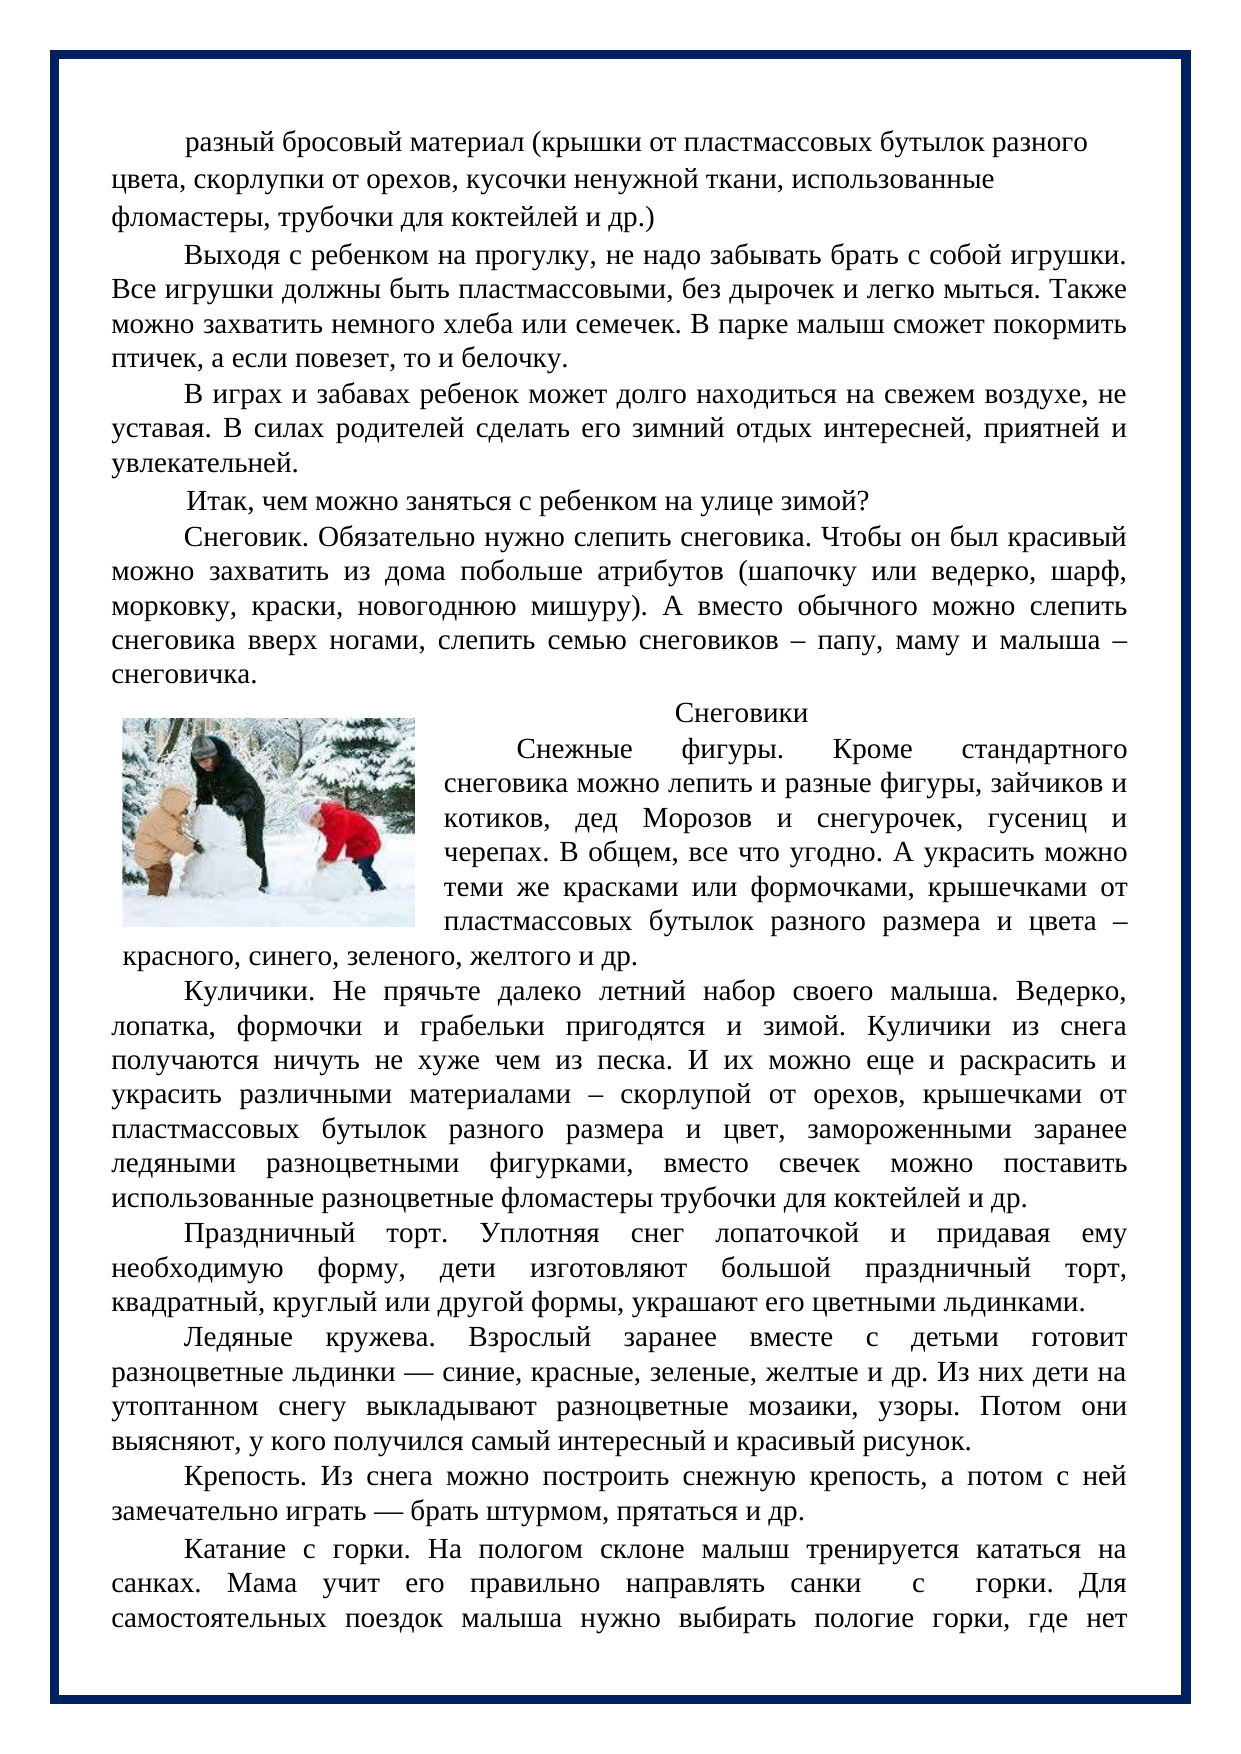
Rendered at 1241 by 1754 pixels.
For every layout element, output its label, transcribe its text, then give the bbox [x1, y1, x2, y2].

text В играх и забавах ребенок может долго находиться на свежем воздухе, не уставая. В силах родителей сделать его зимний отдых интересней, приятней и увлекательней. [111, 376, 1128, 478]
text Снеговик. Обязательно нужно слепить снеговика. Чтобы он был красивый можно захватить из дома побольше атрибутов (шапочку или ведерко, шарф, морковку, краски, новогоднюю мишуру). А вместо обычного можно слепить снеговика вверх ногами, слепить семью снеговиков – папу, маму и малыша – снеговичка. [111, 519, 1128, 690]
text разный бросовый материал (крышки от пластмассовых бутылок разного цвета, скорлупки от орехов, кусочки ненужной ткани, использованные фломастеры, трубочки для коктейлей и др.) [111, 124, 1129, 232]
text Итак, чем можно заняться с ребенком на улице зимой? [186, 483, 1128, 517]
text Ледяные кружева. Взрослый заранее вместе с детьми готовит разноцветные льдинки — синие, красные, зеленые, желтые и др. Из них дети на утоптанном снегу выкладывают разноцветные мозаики, узоры. Потом они выясняют, у кого получился самый интересный и красивый рисунок. [111, 1319, 1128, 1457]
text Праздничный торт. Уплотняя снег лопаточкой и придавая ему необходимую форму, дети изготовляют большой праздничный торт, квадратный, круглый или другой формы, украшают его цветными льдинками. [111, 1215, 1128, 1318]
text Снежные фигуры. Кроме стандартного снеговика можно лепить и разные фигуры, зайчиков и котиков, дед Морозов и снегурочек, гусениц и черепах. В общем, все что угодно. А украсить можно теми же красками или формочками, крышечками от пластмассовых бутылок разного размера и цвета – красного, синего, зеленого, желтого и др. [122, 731, 1128, 971]
text Крепость. Из снега можно построить снежную крепость, а потом с ней замечательно играть — брать штурмом, прятаться и др. [111, 1458, 1128, 1526]
text Куличики. Не прячьте далеко летний набор своего малыша. Ведерко, лопатка, формочки и грабельки пригодятся и зимой. Куличики из снега получаются ничуть не хуже чем из песка. И их можно еще и раскрасить и украсить различными материалами – скорлупой от орехов, крышечками от пластмассовых бутылок разного размера и цвет, замороженными заранее ледяными разноцветными фигурками, вместо свечек можно поставить использованные разноцветные фломастеры трубочки для коктейлей и др. [111, 973, 1128, 1213]
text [111, 1531, 1128, 1633]
text Снеговики [122, 695, 1039, 728]
picture [122, 718, 415, 927]
text Выходя с ребенком на прогулку, не надо забывать брать с собой игрушки. Все игрушки должны быть пластмассовыми, без дырочек и легко мыться. Также можно захватить немного хлеба или семечек. В парке малыш сможет покормить птичек, а если повезет, то и белочку. [111, 237, 1128, 374]
